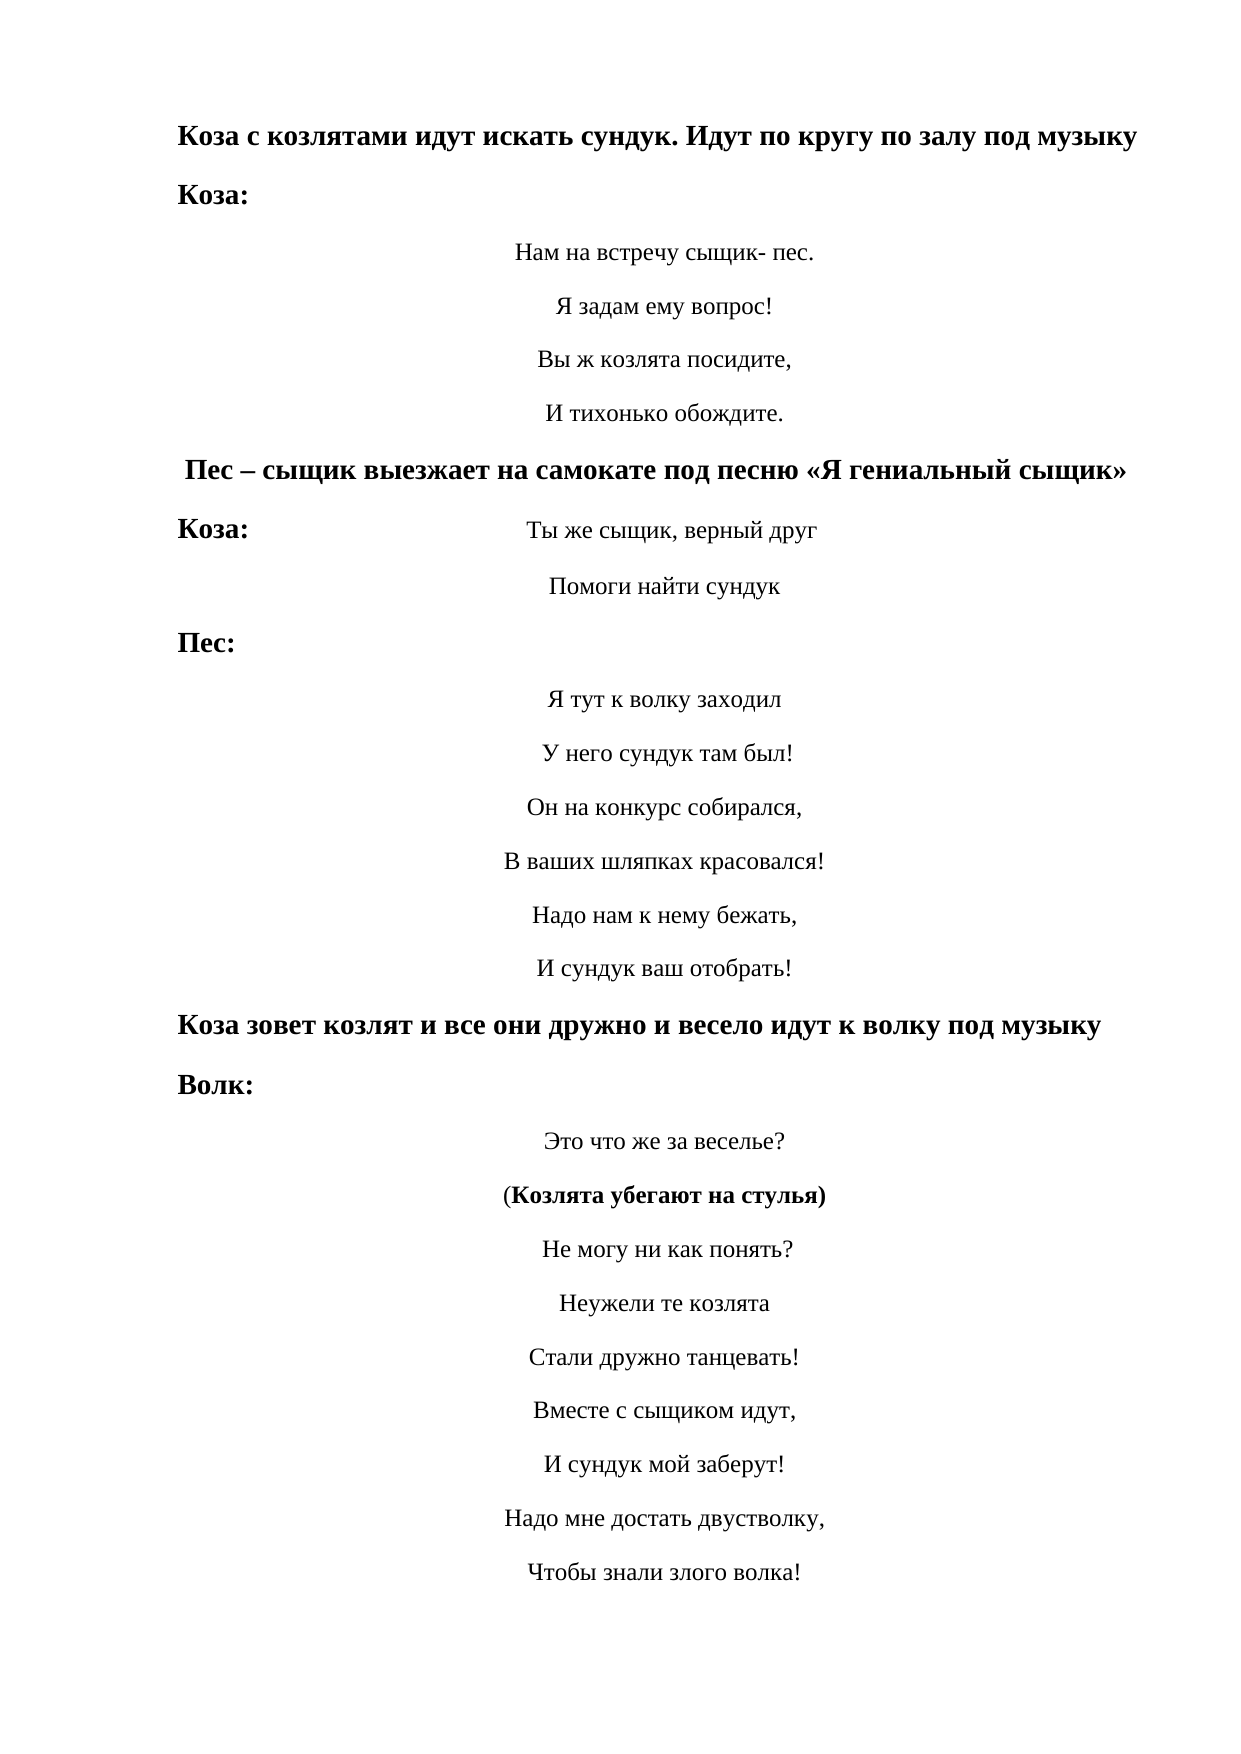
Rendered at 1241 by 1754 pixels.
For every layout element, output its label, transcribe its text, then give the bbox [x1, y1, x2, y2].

text Коза с козлятами идут искать сундук. Идут по кругу по залу под музыку [177, 118, 1152, 152]
text Нам на встречу сыщик- пес. [177, 237, 1152, 266]
text Надо мне достать двустволку, [177, 1503, 1152, 1532]
text Надо нам к нему бежать, [177, 900, 1152, 928]
text Он на конкурс собирался, [177, 792, 1152, 821]
text И тихонько обождите. [177, 398, 1152, 427]
text В ваших шляпках красовался! [177, 846, 1152, 874]
text Коза: Ты же сыщик, верный друг [177, 512, 1152, 545]
text Пес: [177, 625, 1152, 658]
text Пес – сыщик выезжает на самокате под песню «Я гениальный сыщик» [177, 452, 1152, 486]
text И сундук ваш отобрать! [177, 953, 1152, 982]
text Коза зовет козлят и все они дружно и весело идут к волку под музыку [177, 1007, 1152, 1041]
text Чтобы знали злого волка! [177, 1557, 1152, 1586]
text У него сундук там был! [177, 738, 1152, 767]
text Я тут к волку заходил [177, 684, 1152, 713]
text Это что же за веселье? [177, 1126, 1152, 1155]
text Коза: [177, 177, 1152, 211]
text Помоги найти сундук [177, 571, 1152, 600]
text И сундук мой заберут! [177, 1449, 1152, 1478]
text Вы ж козлята посидите, [177, 344, 1152, 373]
text Волк: [177, 1067, 1152, 1100]
text Стали дружно танцевать! [177, 1342, 1152, 1370]
text (Козлята убегают на стулья) [177, 1180, 1152, 1209]
text Я задам ему вопрос! [177, 291, 1152, 319]
text Неужели те козлята [177, 1288, 1152, 1316]
text Вместе с сыщиком идут, [177, 1395, 1152, 1424]
text Не могу ни как понять? [177, 1234, 1152, 1263]
